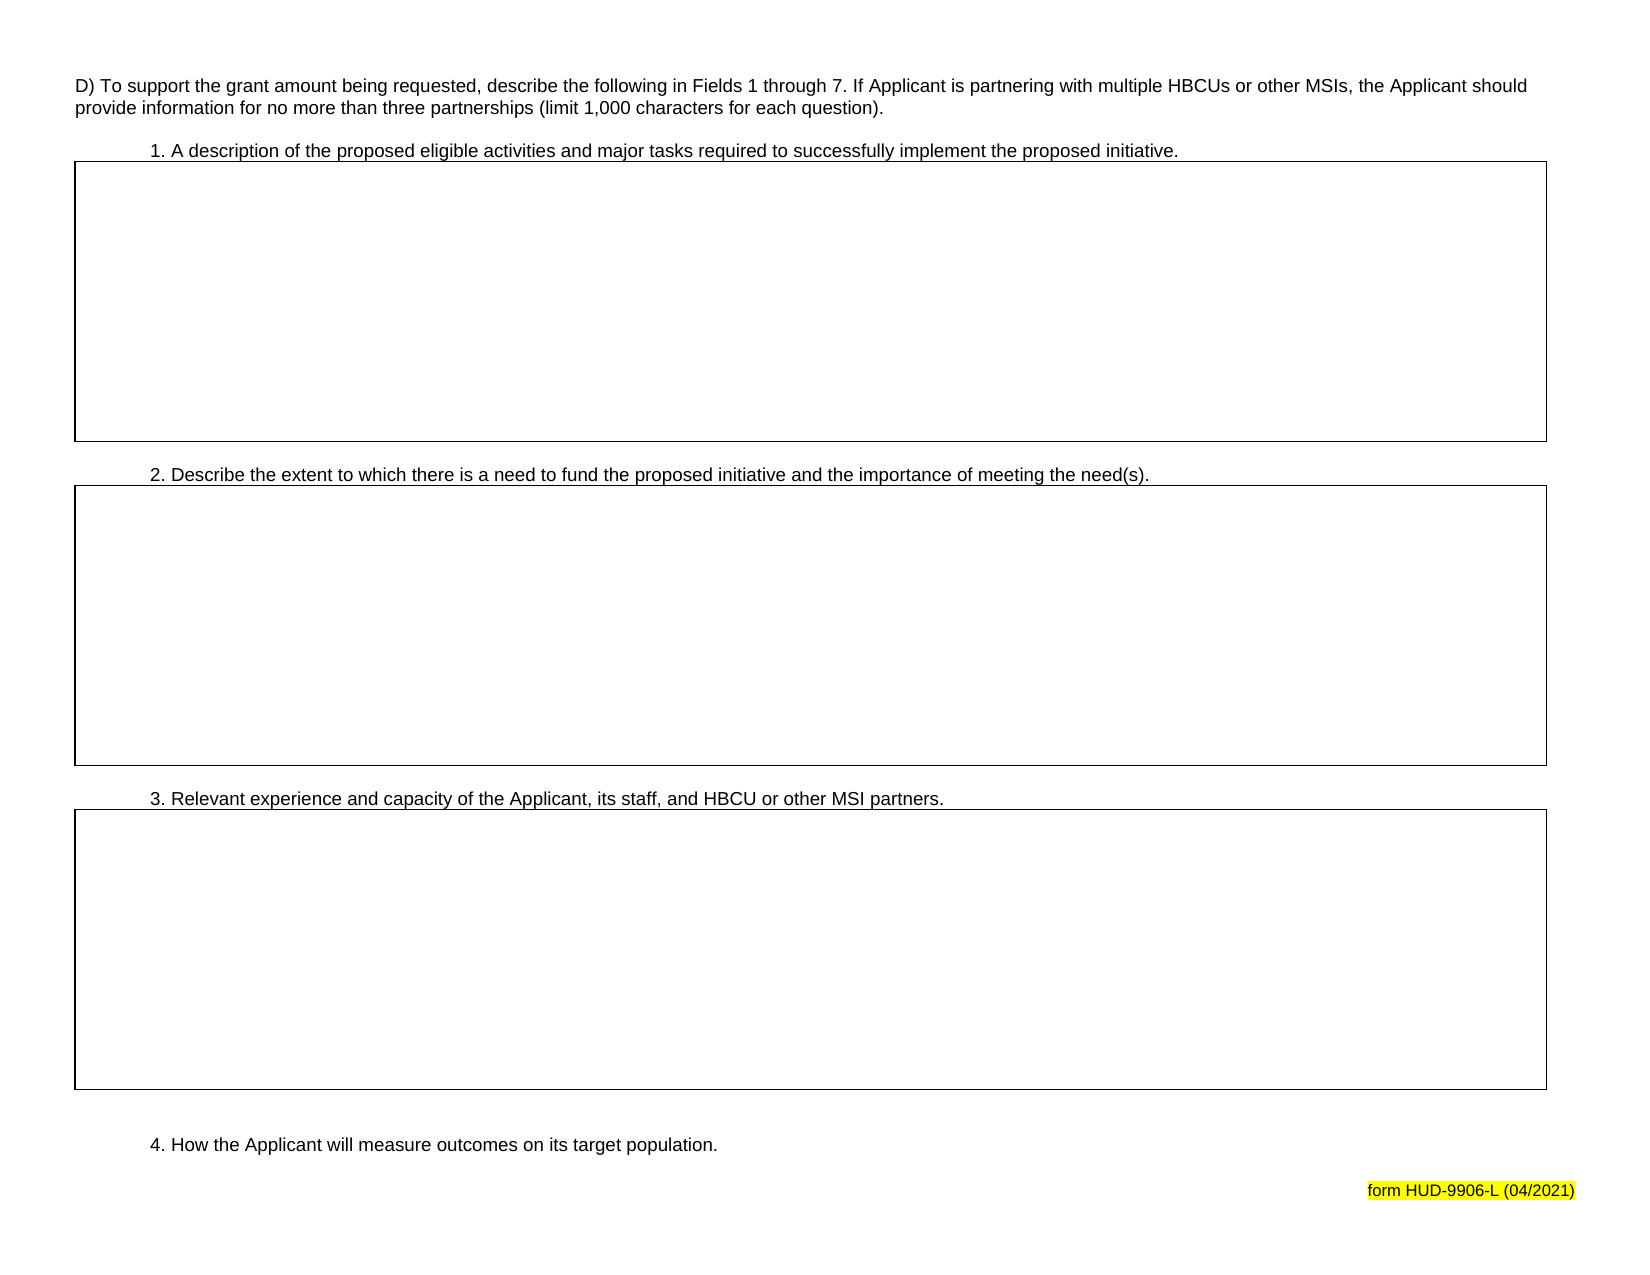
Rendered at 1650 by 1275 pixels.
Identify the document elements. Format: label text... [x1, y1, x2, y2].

text 1. A description of the proposed eligible activities and major tasks required to successfully implement the proposed initiative. [75, 140, 1575, 161]
table_header [76, 162, 1546, 441]
table_header [76, 810, 1546, 1089]
text 4. How the Applicant will measure outcomes on its target population. [75, 1133, 1575, 1155]
table_header [76, 486, 1546, 765]
text 2. Describe the extent to which there is a need to fund the proposed initiative and the importance of meeting the need(s). [75, 464, 1575, 485]
text 3. Relevant experience and capacity of the Applicant, its staff, and HBCU or other MSI partners. [75, 788, 1575, 809]
text D) To support the grant amount being requested, describe the following in Fields 1 through 7. If Applicant is partnering with multiple HBCUs or other MSIs, the Applicant should provide information for no more than three partnerships (limit 1,000 characters for each question). [75, 75, 1575, 118]
